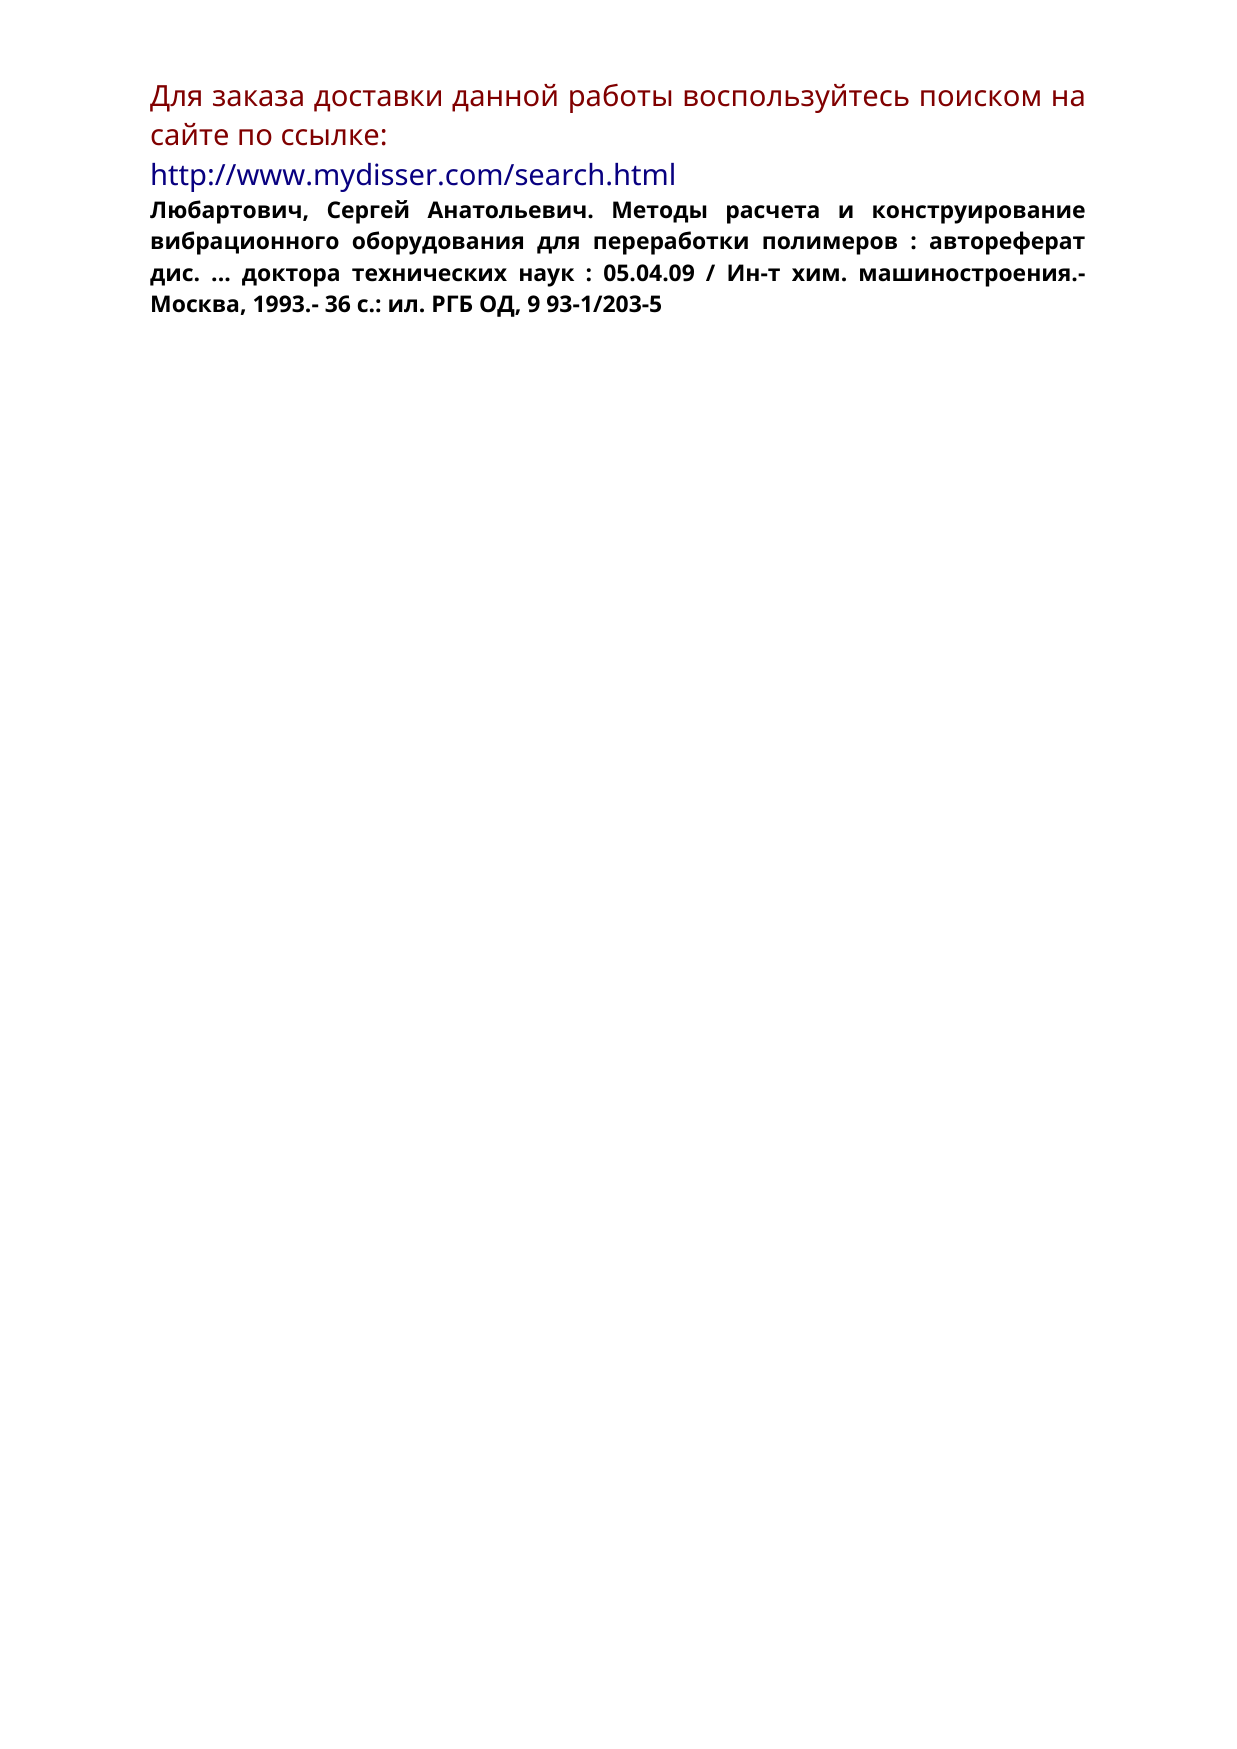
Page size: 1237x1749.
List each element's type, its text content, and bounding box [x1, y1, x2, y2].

text Любартович, Сергей Анатольевич. Методы расчета и конструирование вибрационного оборудования для переработки полимеров : автореферат дис. ... доктора технических наук : 05.04.09 / Ин-т хим. машиностроения.- Москва, 1993.- 36 с.: ил. РГБ ОД, 9 93-1/203-5 [150, 194, 1086, 319]
